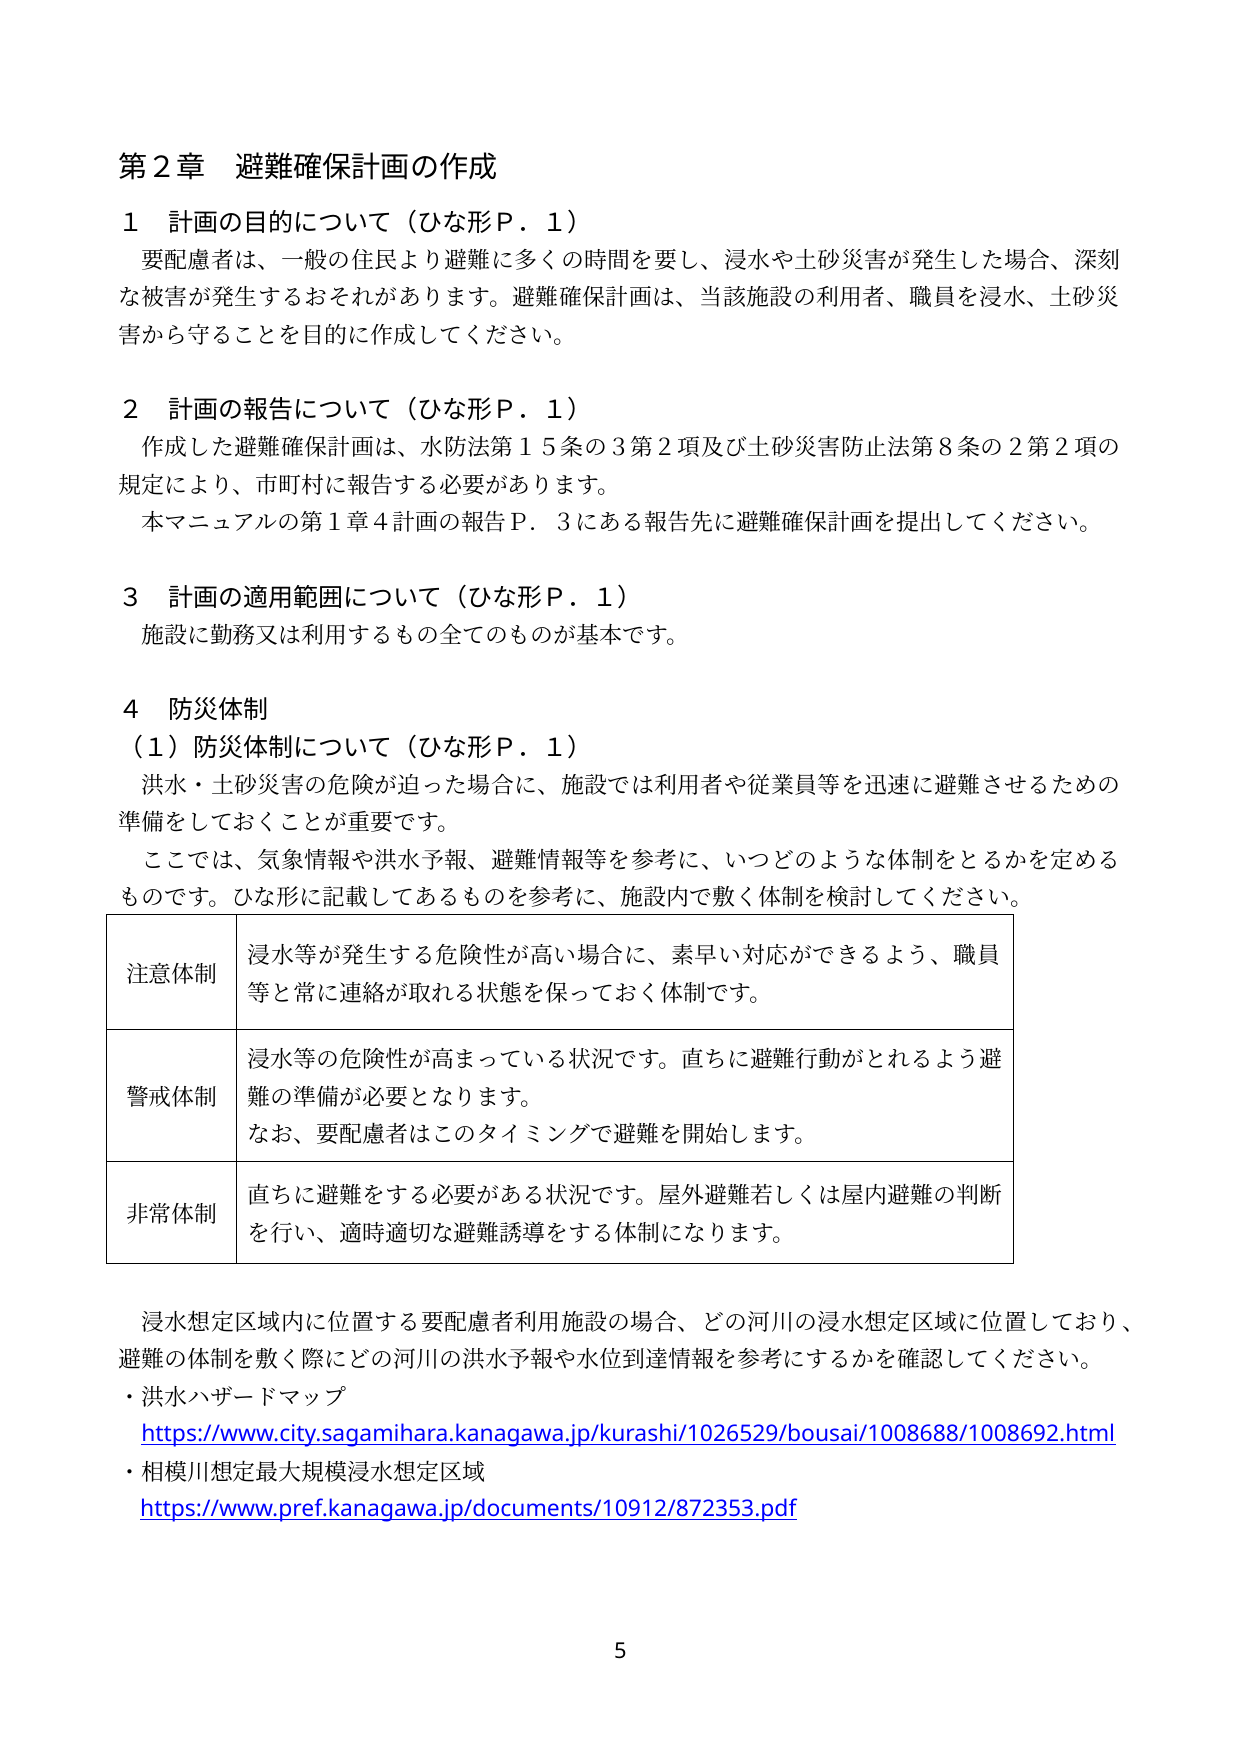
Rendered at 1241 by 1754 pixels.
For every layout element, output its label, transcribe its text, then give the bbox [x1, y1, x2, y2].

subtitle 第２章 避難確保計画の作成 [118, 127, 1122, 202]
subtitle ３ 計画の適用範囲について（ひな形Ｐ．１） [118, 577, 1122, 614]
text ・洪水ハザードマップ [118, 1377, 1122, 1414]
table_cell 非常体制 [107, 1162, 236, 1263]
text https://www.city.sagamihara.kanagawa.jp/kurashi/1026529/bousai/1008688/1008692.html [118, 1414, 1122, 1452]
table_header 注意体制 [107, 915, 236, 1029]
table_cell 浸水等の危険性が高まっている状況です。直ちに避難行動がとれるよう避難の準備が必要となります。 なお、要配慮者はこのタイミングで避難を開始します。 [237, 1030, 1013, 1161]
table_header 浸水等が発生する危険性が高い場合に、素早い対応ができるよう、職員等と常に連絡が取れる状態を保っておく体制です。 [237, 915, 1013, 1029]
subtitle ２ 計画の報告について（ひな形Ｐ．１） [118, 389, 1122, 427]
subtitle １ 計画の目的について（ひな形Ｐ．１） [118, 202, 1122, 239]
text 作成した避難確保計画は、水防法第１５条の３第２項及び土砂災害防止法第８条の２第２項の規定により、市町村に報告する必要があります。 [118, 427, 1122, 502]
subtitle ４ 防災体制 [118, 689, 1122, 727]
text 要配慮者は、一般の住民より避難に多くの時間を要し、浸水や土砂災害が発生した場合、深刻な被害が発生するおそれがあります。避難確保計画は、当該施設の利用者、職員を浸水、土砂災害から守ることを目的に作成してください。 [118, 239, 1122, 352]
text https://www.pref.kanagawa.jp/documents/10912/872353.pdf [140, 1489, 1122, 1527]
text 浸水想定区域内に位置する要配慮者利用施設の場合、どの河川の浸水想定区域に位置しており、避難の体制を敷く際にどの河川の洪水予報や水位到達情報を参考にするかを確認してください。 [118, 1302, 1122, 1377]
text 洪水・土砂災害の危険が迫った場合に、施設では利用者や従業員等を迅速に避難させるための準備をしておくことが重要です。 [118, 764, 1122, 839]
text ・相模川想定最大規模浸水想定区域 [118, 1452, 1122, 1489]
text ここでは、気象情報や洪水予報、避難情報等を参考に、いつどのような体制をとるかを定めるものです。ひな形に記載してあるものを参考に、施設内で敷く体制を検討してください。 [118, 839, 1122, 914]
table_cell 警戒体制 [107, 1030, 236, 1161]
subtitle （１）防災体制について（ひな形Ｐ．１） [118, 727, 1122, 764]
table_cell 直ちに避難をする必要がある状況です。屋外避難若しくは屋内避難の判断を行い、適時適切な避難誘導をする体制になります。 [237, 1162, 1013, 1263]
text 本マニュアルの第１章４計画の報告Ｐ．３にある報告先に避難確保計画を提出してください。 [118, 502, 1122, 539]
text 施設に勤務又は利用するもの全てのものが基本です。 [118, 614, 1122, 652]
